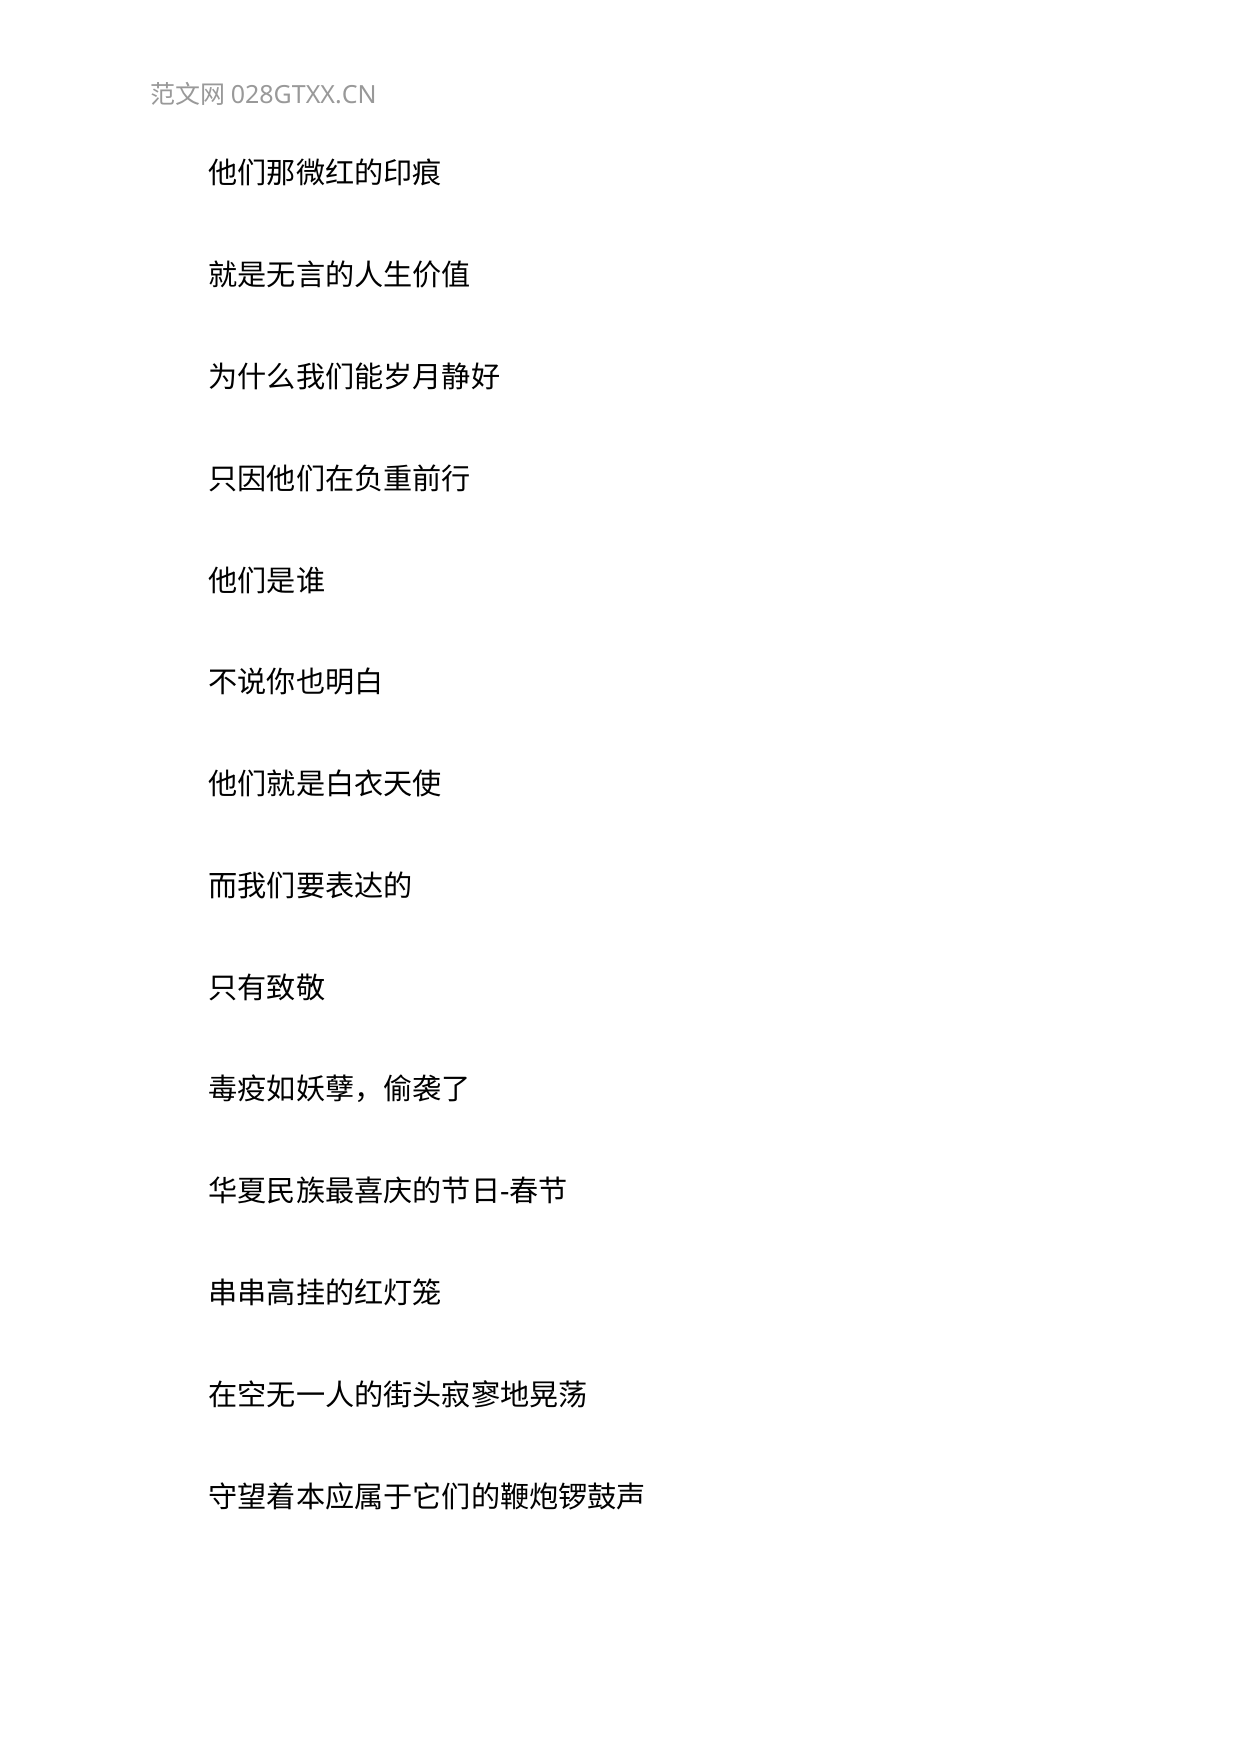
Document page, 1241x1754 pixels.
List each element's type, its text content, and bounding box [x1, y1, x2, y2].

text 串串高挂的红灯笼 [150, 1270, 1090, 1312]
text 只因他们在负重前行 [150, 455, 1090, 498]
text 不说你也明白 [150, 659, 1090, 701]
text 只有致敬 [150, 964, 1090, 1006]
text 为什么我们能岁月静好 [150, 353, 1090, 396]
text 华夏民族最喜庆的节日-春节 [150, 1168, 1090, 1210]
text 他们是谁 [150, 557, 1090, 599]
text 在空无一人的街头寂寥地晃荡 [150, 1371, 1090, 1414]
text 他们那微红的印痕 [150, 150, 1090, 192]
text 而我们要表达的 [150, 862, 1090, 905]
text 他们就是白衣天使 [150, 761, 1090, 803]
text 毒疫如妖孽，偷袭了 [150, 1066, 1090, 1108]
text 守望着本应属于它们的鞭炮锣鼓声 [150, 1473, 1090, 1516]
text 就是无言的人生价值 [150, 252, 1090, 294]
